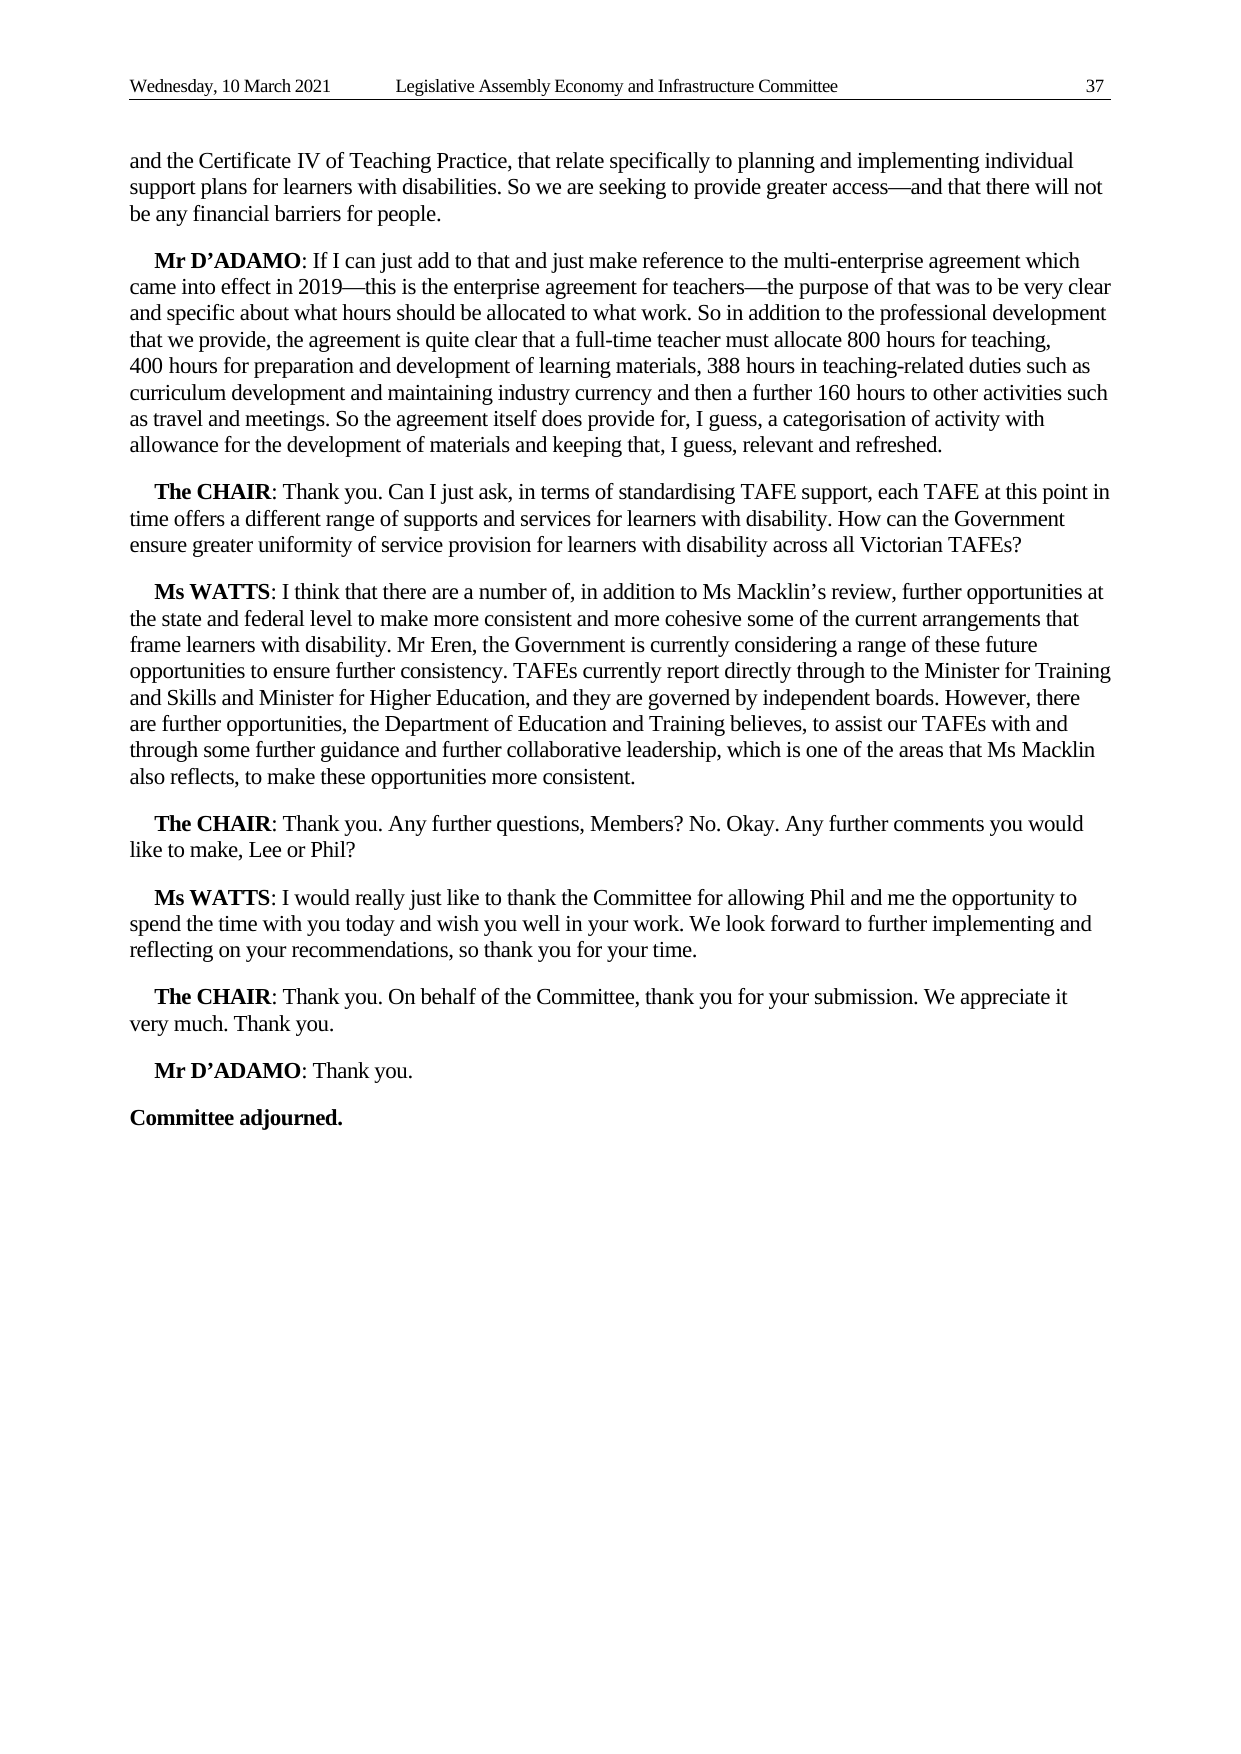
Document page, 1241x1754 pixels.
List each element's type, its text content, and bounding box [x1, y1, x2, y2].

text The CHAIR: Thank you. On behalf of the Committee, thank you for your submission. We appreciate it very much. Thank you. [129, 983, 1111, 1036]
text The CHAIR: Thank you. Any further questions, Members? No. Okay. Any further comments you would like to make, Lee or Phil? [129, 810, 1111, 863]
text Ms WATTS: I would really just like to thank the Committee for allowing Phil and me the opportunity to spend the time with you today and wish you well in your work. We look forward to further implementing and reflecting on your recommendations, so thank you for your time. [129, 883, 1111, 963]
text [129, 147, 1111, 226]
text Mr D’ADAMO: Thank you. [129, 1057, 1111, 1083]
text Committee adjourned. [129, 1104, 1111, 1131]
text Ms WATTS: I think that there are a number of, in addition to Ms Macklin’s review, further opportunities at the state and federal level to make more consistent and more cohesive some of the current arrangements that frame learners with disability. Mr Eren, the Government is currently considering a range of these future opportunities to ensure further consistency. TAFEs currently report directly through to the Minister for Training and Skills and Minister for Higher Education, and they are governed by independent boards. However, there are further opportunities, the Department of Education and Training believes, to assist our TAFEs with and through some further guidance and further collaborative leadership, which is one of the areas that Ms Macklin also reflects, to make these opportunities more consistent. [129, 578, 1111, 789]
text Mr D’ADAMO: If I can just add to that and just make reference to the multi-enterprise agreement which came into effect in 2019—this is the enterprise agreement for teachers—the purpose of that was to be very clear and specific about what hours should be allocated to what work. So in addition to the professional development that we provide, the agreement is quite clear that a full-time teacher must allocate 800 hours for teaching, 400 hours for preparation and development of learning materials, 388 hours in teaching-related duties such as curriculum development and maintaining industry currency and then a further 160 hours to other activities such as travel and meetings. So the agreement itself does provide for, I guess, a categorisation of activity with allowance for the development of materials and keeping that, I guess, relevant and refreshed. [129, 247, 1111, 458]
text The CHAIR: Thank you. Can I just ask, in terms of standardising TAFE support, each TAFE at this point in time offers a different range of supports and services for learners with disability. How can the Government ensure greater uniformity of service provision for learners with disability across all Victorian TAFEs? [129, 478, 1111, 557]
